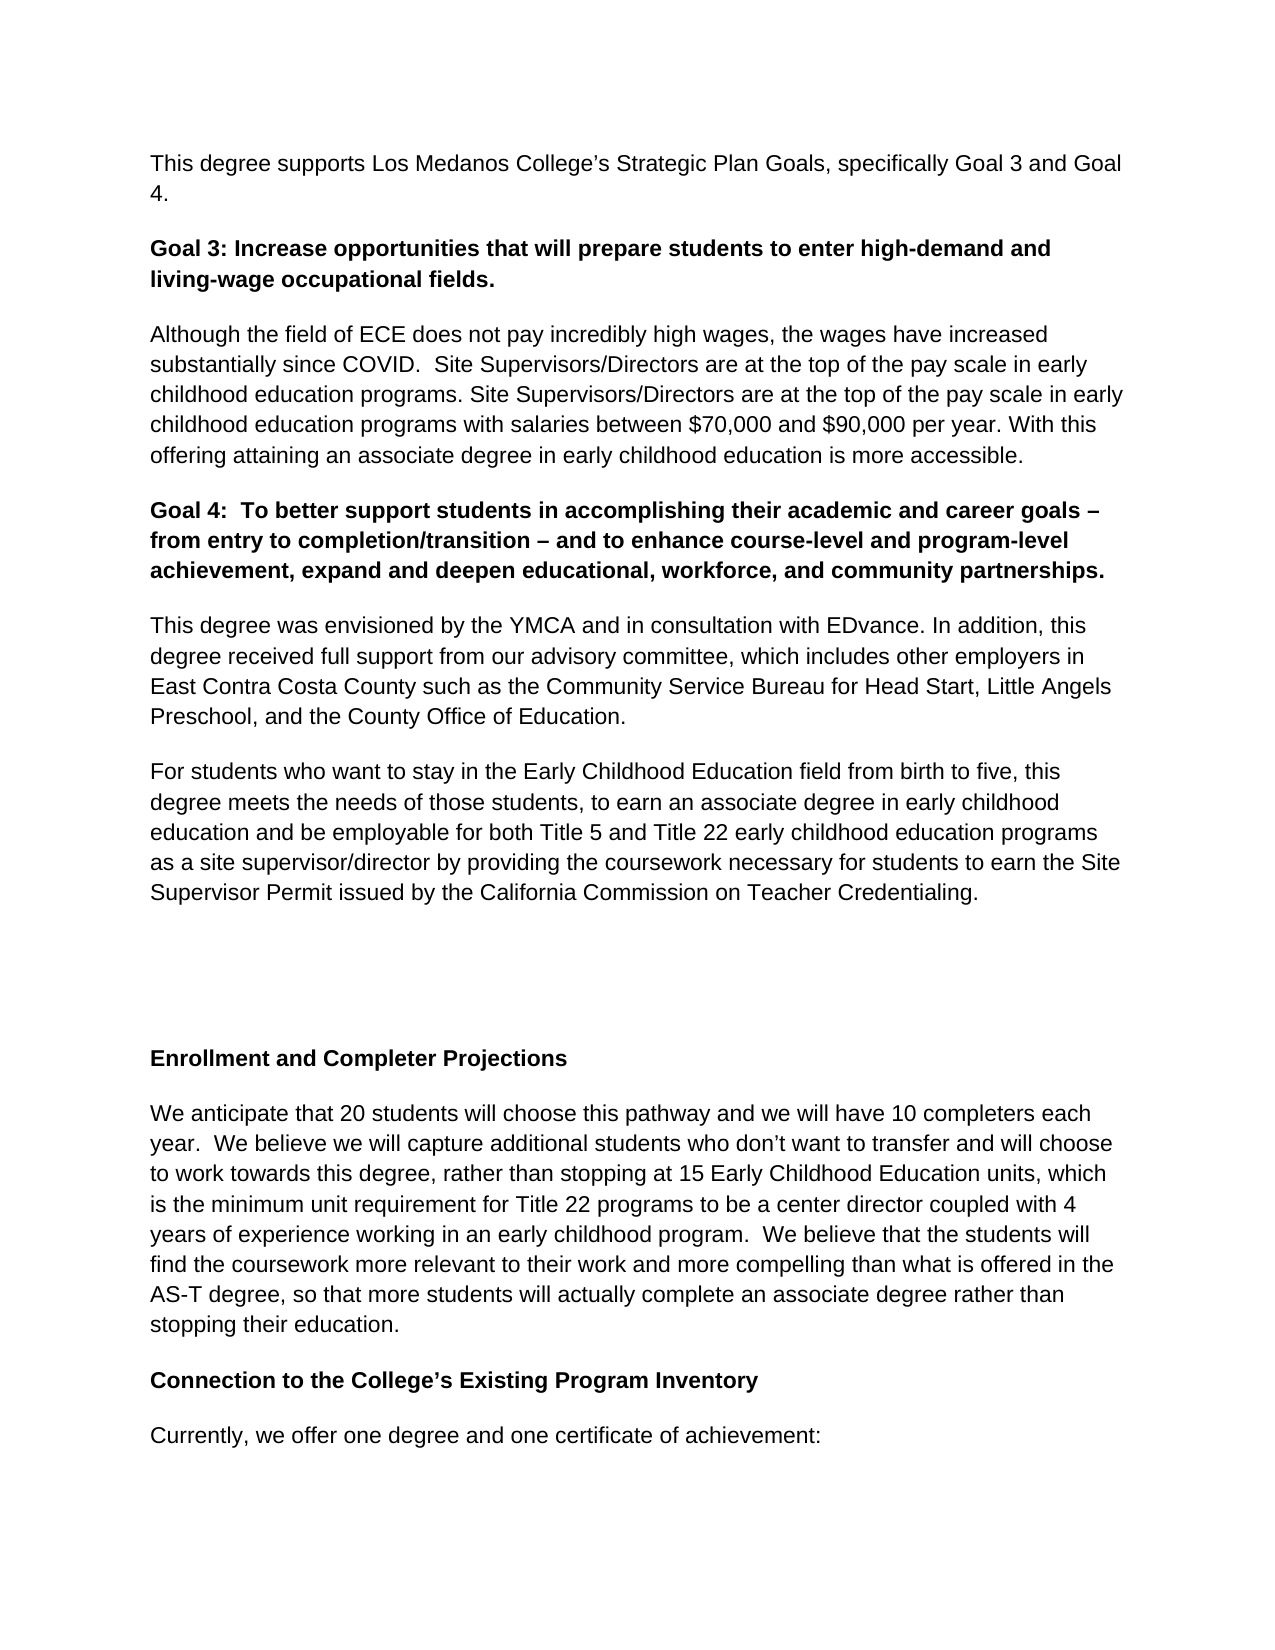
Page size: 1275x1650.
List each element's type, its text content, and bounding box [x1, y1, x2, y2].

text Although the field of ECE does not pay incredibly high wages, the wages have increased substantially since COVID. Site Supervisors/Directors are at the top of the pay scale in early childhood education programs. Site Supervisors/Directors are at the top of the pay scale in early childhood education programs with salaries between $70,000 and $90,000 per year. With this offering attaining an associate degree in early childhood education is more accessible. [150, 321, 1125, 468]
text Goal 3: Increase opportunities that will prepare students to enter high-demand and living-wage occupational fields. [150, 235, 1125, 292]
text This degree supports Los Medanos College’s Strategic Plan Goals, specifically Goal 3 and Goal 4. [150, 150, 1125, 207]
text Connection to the College’s Existing Program Inventory [150, 1367, 1125, 1393]
text Enrollment and Completer Projections [150, 1045, 1125, 1071]
text Currently, we offer one degree and one certificate of achievement: [150, 1422, 1125, 1448]
text Goal 4: To better support students in accomplishing their academic and career goals – from entry to completion/transition – and to enhance course-level and program-level achievement, expand and deepen educational, workforce, and community partnerships. [150, 497, 1125, 584]
text We anticipate that 20 students will choose this pathway and we will have 10 completers each year. We believe we will capture additional students who don’t want to transfer and will choose to work towards this degree, rather than stopping at 15 Early Childhood Education units, which is the minimum unit requirement for Title 22 programs to be a center director coupled with 4 years of experience working in an early childhood program. We believe that the students will find the coursework more relevant to their work and more compelling than what is offered in the AS-T degree, so that more students will actually complete an associate degree rather than stopping their education. [150, 1100, 1125, 1338]
text For students who want to stay in the Early Childhood Education field from birth to five, this degree meets the needs of those students, to earn an associate degree in early childhood education and be employable for both Title 5 and Title 22 early childhood education programs as a site supervisor/director by providing the coursework necessary for students to earn the Site Supervisor Permit issued by the California Commission on Teacher Credentialing. [150, 758, 1125, 906]
text This degree was envisioned by the YMCA and in consultation with EDvance. In addition, this degree received full support from our advisory committee, which includes other employers in East Contra Costa County such as the Community Service Bureau for Head Start, Little Angels Preschool, and the County Office of Education. [150, 612, 1125, 729]
